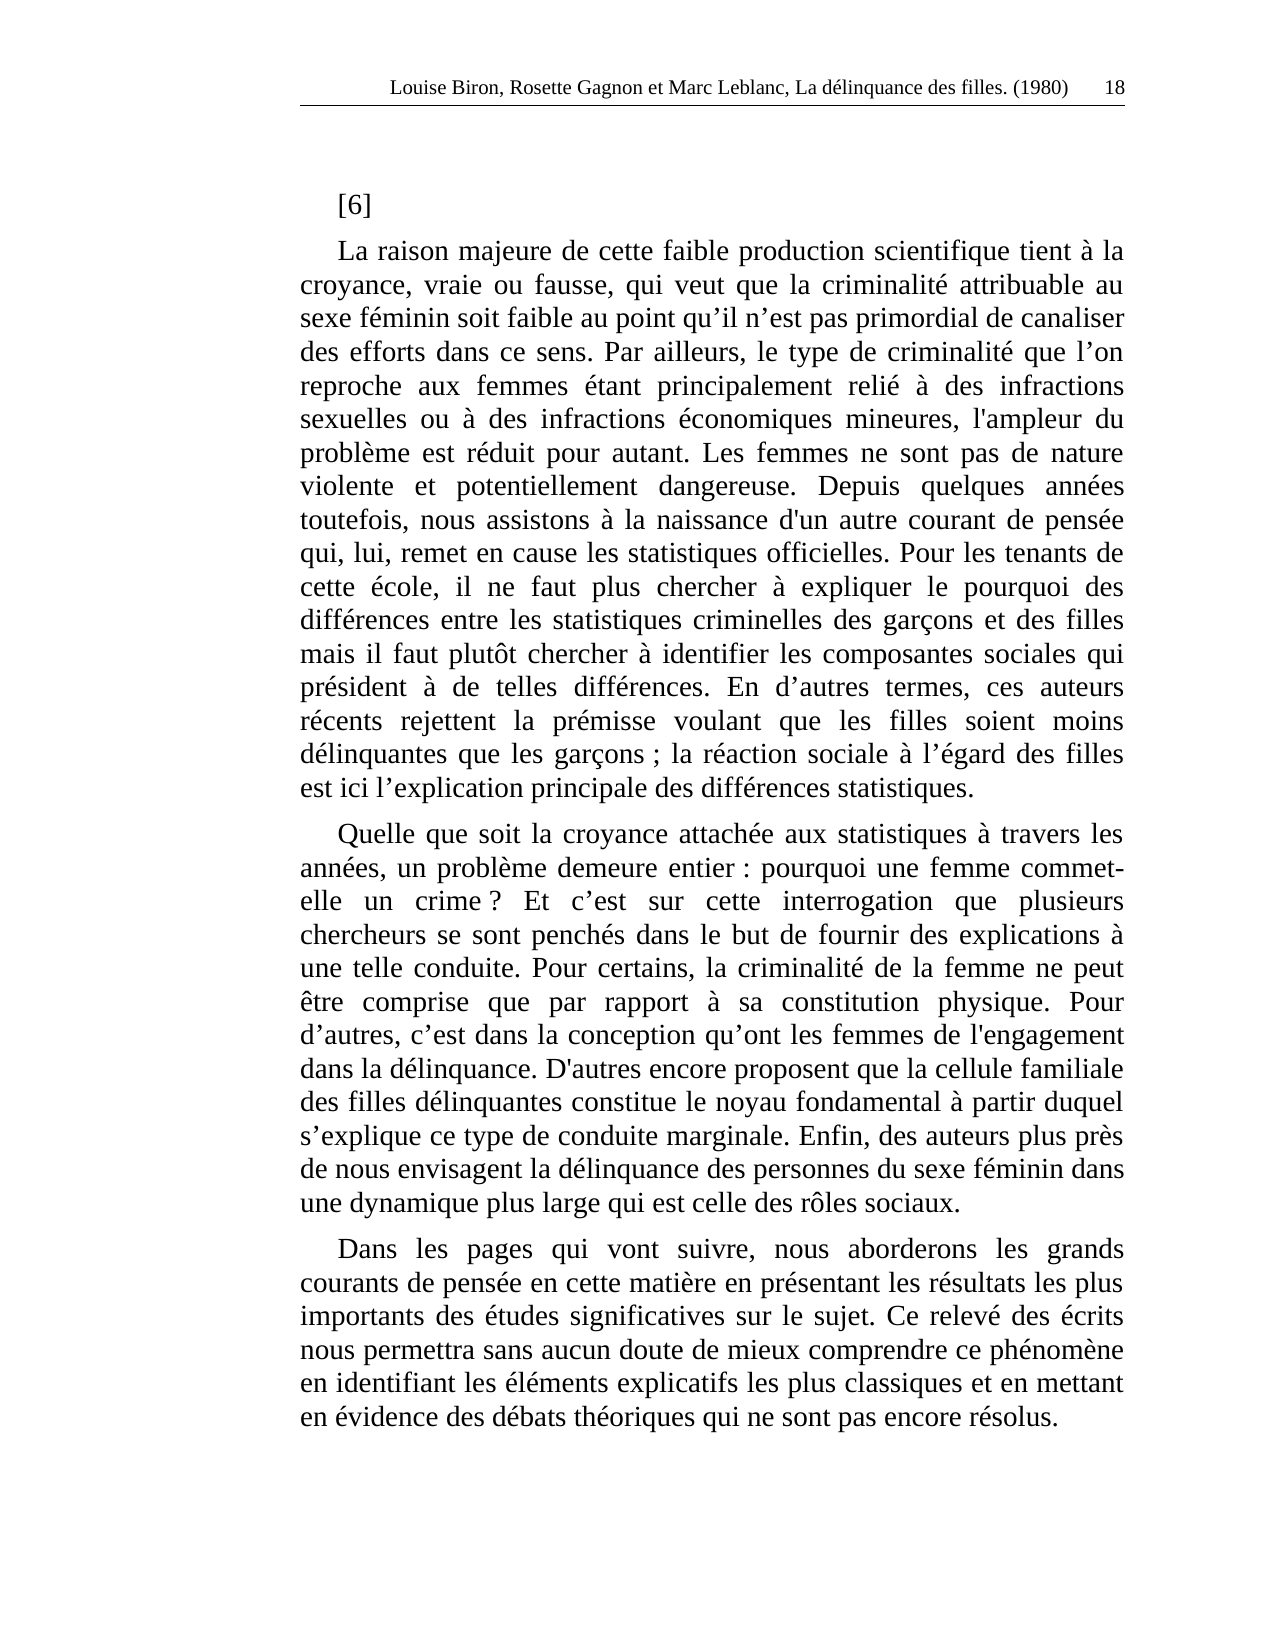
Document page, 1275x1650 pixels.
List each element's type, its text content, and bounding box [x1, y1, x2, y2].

text La raison majeure de cette faible production scientifique tient à la croyance, vraie ou fausse, qui veut que la criminalité attribuable au sexe féminin soit faible au point qu’il n’est pas primordial de canaliser des efforts dans ce sens. Par ailleurs, le type de criminalité que l’on reproche aux femmes étant principalement relié à des infractions sexuelles ou à des infractions économiques mineures, l'ampleur du problème est réduit pour autant. Les femmes ne sont pas de nature violente et potentiellement dangereuse. Depuis quelques années toutefois, nous assistons à la naissance d'un autre courant de pensée qui, lui, remet en cause les statistiques officielles. Pour les tenants de cette école, il ne faut plus chercher à expliquer le pourquoi des différences entre les statistiques criminelles des garçons et des filles mais il faut plutôt chercher à identifier les composantes sociales qui président à de telles différences. En d’autres termes, ces auteurs récents rejettent la prémisse voulant que les filles soient moins délinquantes que les garçons ; la réaction sociale à l’égard des filles est ici l’explication principale des différences statistiques. [300, 233, 1125, 804]
text [6] [300, 187, 1125, 221]
text Dans les pages qui vont suivre, nous aborderons les grands courants de pensée en cette matière en présentant les résultats les plus importants des études significatives sur le sujet. Ce relevé des écrits nous permettra sans aucun doute de mieux comprendre ce phénomène en identifiant les éléments explicatifs les plus classiques et en mettant en évidence des débats théoriques qui ne sont pas encore résolus. [300, 1231, 1125, 1432]
text Quelle que soit la croyance attachée aux statistiques à travers les années, un problème demeure entier : pourquoi une femme commet-elle un crime ? Et c’est sur cette interrogation que plusieurs chercheurs se sont penchés dans le but de fournir des explications à une telle conduite. Pour certains, la criminalité de la femme ne peut être comprise que par rapport à sa constitution physique. Pour d’autres, c’est dans la conception qu’ont les femmes de l'engagement dans la délinquance. D'autres encore proposent que la cellule familiale des filles délinquantes constitue le noyau fondamental à partir duquel s’explique ce type de conduite marginale. Enfin, des auteurs plus près de nous envisagent la délinquance des personnes du sexe féminin dans une dynamique plus large qui est celle des rôles sociaux. [300, 816, 1125, 1219]
